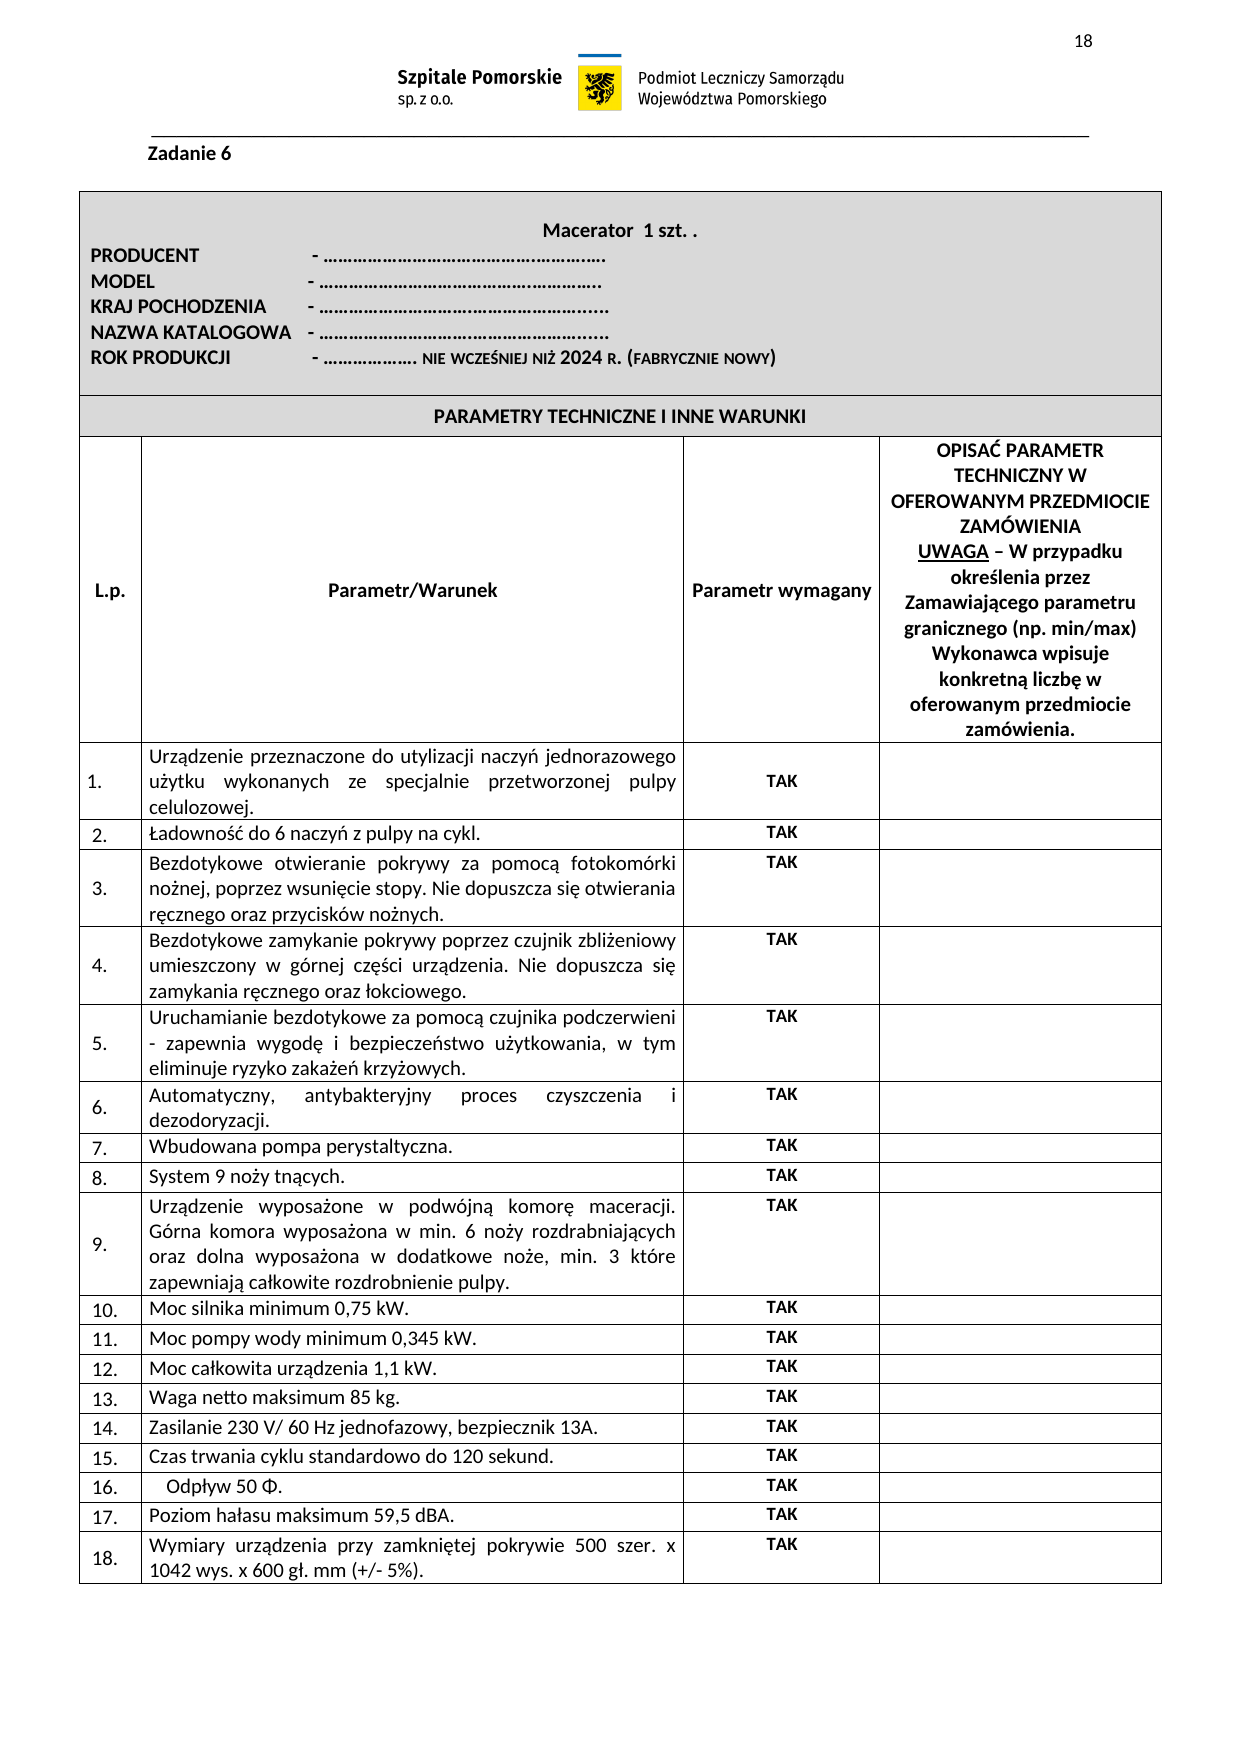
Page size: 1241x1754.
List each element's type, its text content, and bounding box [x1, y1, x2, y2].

table_cell TAK [684, 1134, 879, 1162]
table_cell [80, 1005, 141, 1081]
table_cell TAK [684, 743, 879, 819]
table_cell [880, 1005, 1161, 1081]
table_cell [80, 1384, 141, 1413]
table_cell TAK [684, 1473, 879, 1502]
table_cell TAK [684, 1082, 879, 1133]
text Zadanie 6 [148, 140, 1093, 165]
table_cell [80, 850, 141, 926]
table_cell Wymiary urządzenia przy zamkniętej pokrywie 500 szer. x 1042 wys. x 600 gł. mm (+/- 5%). [142, 1532, 683, 1583]
table_cell [880, 927, 1161, 1003]
table_cell [80, 1134, 141, 1162]
table_cell [80, 1444, 141, 1472]
table_cell TAK [684, 1163, 879, 1192]
table_cell [880, 743, 1161, 819]
table_cell TAK [684, 927, 879, 1003]
table_cell TAK [684, 820, 879, 849]
table_cell [80, 743, 141, 819]
table_cell [80, 1325, 141, 1354]
table_cell TAK [684, 1414, 879, 1442]
table_cell [880, 1134, 1161, 1162]
table_cell [880, 1503, 1161, 1531]
table_cell TAK [684, 1532, 879, 1583]
table_cell [880, 1444, 1161, 1472]
table_cell [80, 820, 141, 849]
table_cell Parametr/Warunek [142, 437, 683, 742]
table_cell TAK [684, 1005, 879, 1081]
table_cell [80, 927, 141, 1003]
table_cell Poziom hałasu maksimum 59,5 dBA. [142, 1503, 683, 1531]
table_cell [880, 1355, 1161, 1383]
table_cell Moc całkowita urządzenia 1,1 kW. [142, 1355, 683, 1383]
table_cell Bezdotykowe zamykanie pokrywy poprzez czujnik zbliżeniowy umieszczony w górnej części urządzenia. Nie dopuszcza się zamykania ręcznego oraz łokciowego. [142, 927, 683, 1003]
table_cell Waga netto maksimum 85 kg. [142, 1384, 683, 1413]
table_cell Bezdotykowe otwieranie pokrywy za pomocą fotokomórki nożnej, poprzez wsunięcie stopy. Nie dopuszcza się otwierania ręcznego oraz przycisków nożnych. [142, 850, 683, 926]
table_cell [80, 1503, 141, 1531]
picture [396, 52, 844, 112]
table_cell [880, 820, 1161, 849]
table_cell Odpływ 50 Φ. [142, 1473, 683, 1502]
table_cell [880, 1473, 1161, 1502]
table_cell Uruchamianie bezdotykowe za pomocą czujnika podczerwieni - zapewnia wygodę i bezpieczeństwo użytkowania, w tym eliminuje ryzyko zakażeń krzyżowych. [142, 1005, 683, 1081]
table_cell [80, 1414, 141, 1442]
table_cell [880, 1532, 1161, 1583]
table_header Macerator 1 szt. . PRODUCENT - …………………………………….……….…. MODEL - …………………………………….………….. KRAJ POCHODZENIA - ………………………….…………………...... NAZWA KATALOGOWA - ………………………….…………………...... ROK PRODUKCJI - ………………. nie wcześniej niż 2024 r. (fabrycznie nowy) [80, 192, 1161, 395]
table_cell [80, 1532, 141, 1583]
table_cell [880, 1193, 1161, 1294]
table_cell Moc silnika minimum 0,75 kW. [142, 1296, 683, 1324]
table_cell [80, 1163, 141, 1192]
table_cell Moc pompy wody minimum 0,345 kW. [142, 1325, 683, 1354]
table_cell Czas trwania cyklu standardowo do 120 sekund. [142, 1444, 683, 1472]
table_cell Parametr wymagany [684, 437, 879, 742]
table_cell TAK [684, 1193, 879, 1294]
table_cell System 9 noży tnących. [142, 1163, 683, 1192]
table_cell TAK [684, 1444, 879, 1472]
table_cell Automatyczny, antybakteryjny proces czyszczenia i dezodoryzacji. [142, 1082, 683, 1133]
table_cell [80, 1473, 141, 1502]
table_cell Ładowność do 6 naczyń z pulpy na cykl. [142, 820, 683, 849]
table_cell [880, 850, 1161, 926]
table_cell [80, 1355, 141, 1383]
table_cell TAK [684, 1503, 879, 1531]
table_cell [80, 1193, 141, 1294]
table_cell [880, 1082, 1161, 1133]
table_cell [880, 1296, 1161, 1324]
table_cell TAK [684, 1384, 879, 1413]
table_cell OPISAĆ PARAMETR TECHNICZNY W OFEROWANYM PRZEDMIOCIE ZAMÓWIENIA UWAGA – W przypadku określenia przez Zamawiającego parametru granicznego (np. min/max) Wykonawca wpisuje konkretną liczbę w oferowanym przedmiocie zamówienia. [880, 437, 1161, 742]
table_cell [880, 1325, 1161, 1354]
table_cell [880, 1163, 1161, 1192]
table_cell PARAMETRY TECHNICZNE I INNE WARUNKI [80, 396, 1161, 436]
table_cell TAK [684, 1355, 879, 1383]
table_cell [80, 1082, 141, 1133]
table_cell TAK [684, 1325, 879, 1354]
table_cell [880, 1384, 1161, 1413]
table_cell [880, 1414, 1161, 1442]
table_cell TAK [684, 850, 879, 926]
table_cell TAK [684, 1296, 879, 1324]
table_cell Wbudowana pompa perystaltyczna. [142, 1134, 683, 1162]
table_cell [80, 1296, 141, 1324]
table_cell Zasilanie 230 V/ 60 Hz jednofazowy, bezpiecznik 13A. [142, 1414, 683, 1442]
table_cell L.p. [80, 437, 141, 742]
table_cell Urządzenie wyposażone w podwójną komorę maceracji. Górna komora wyposażona w min. 6 noży rozdrabniających oraz dolna wyposażona w dodatkowe noże, min. 3 które zapewniają całkowite rozdrobnienie pulpy. [142, 1193, 683, 1294]
table_cell Urządzenie przeznaczone do utylizacji naczyń jednorazowego użytku wykonanych ze specjalnie przetworzonej pulpy celulozowej. [142, 743, 683, 819]
